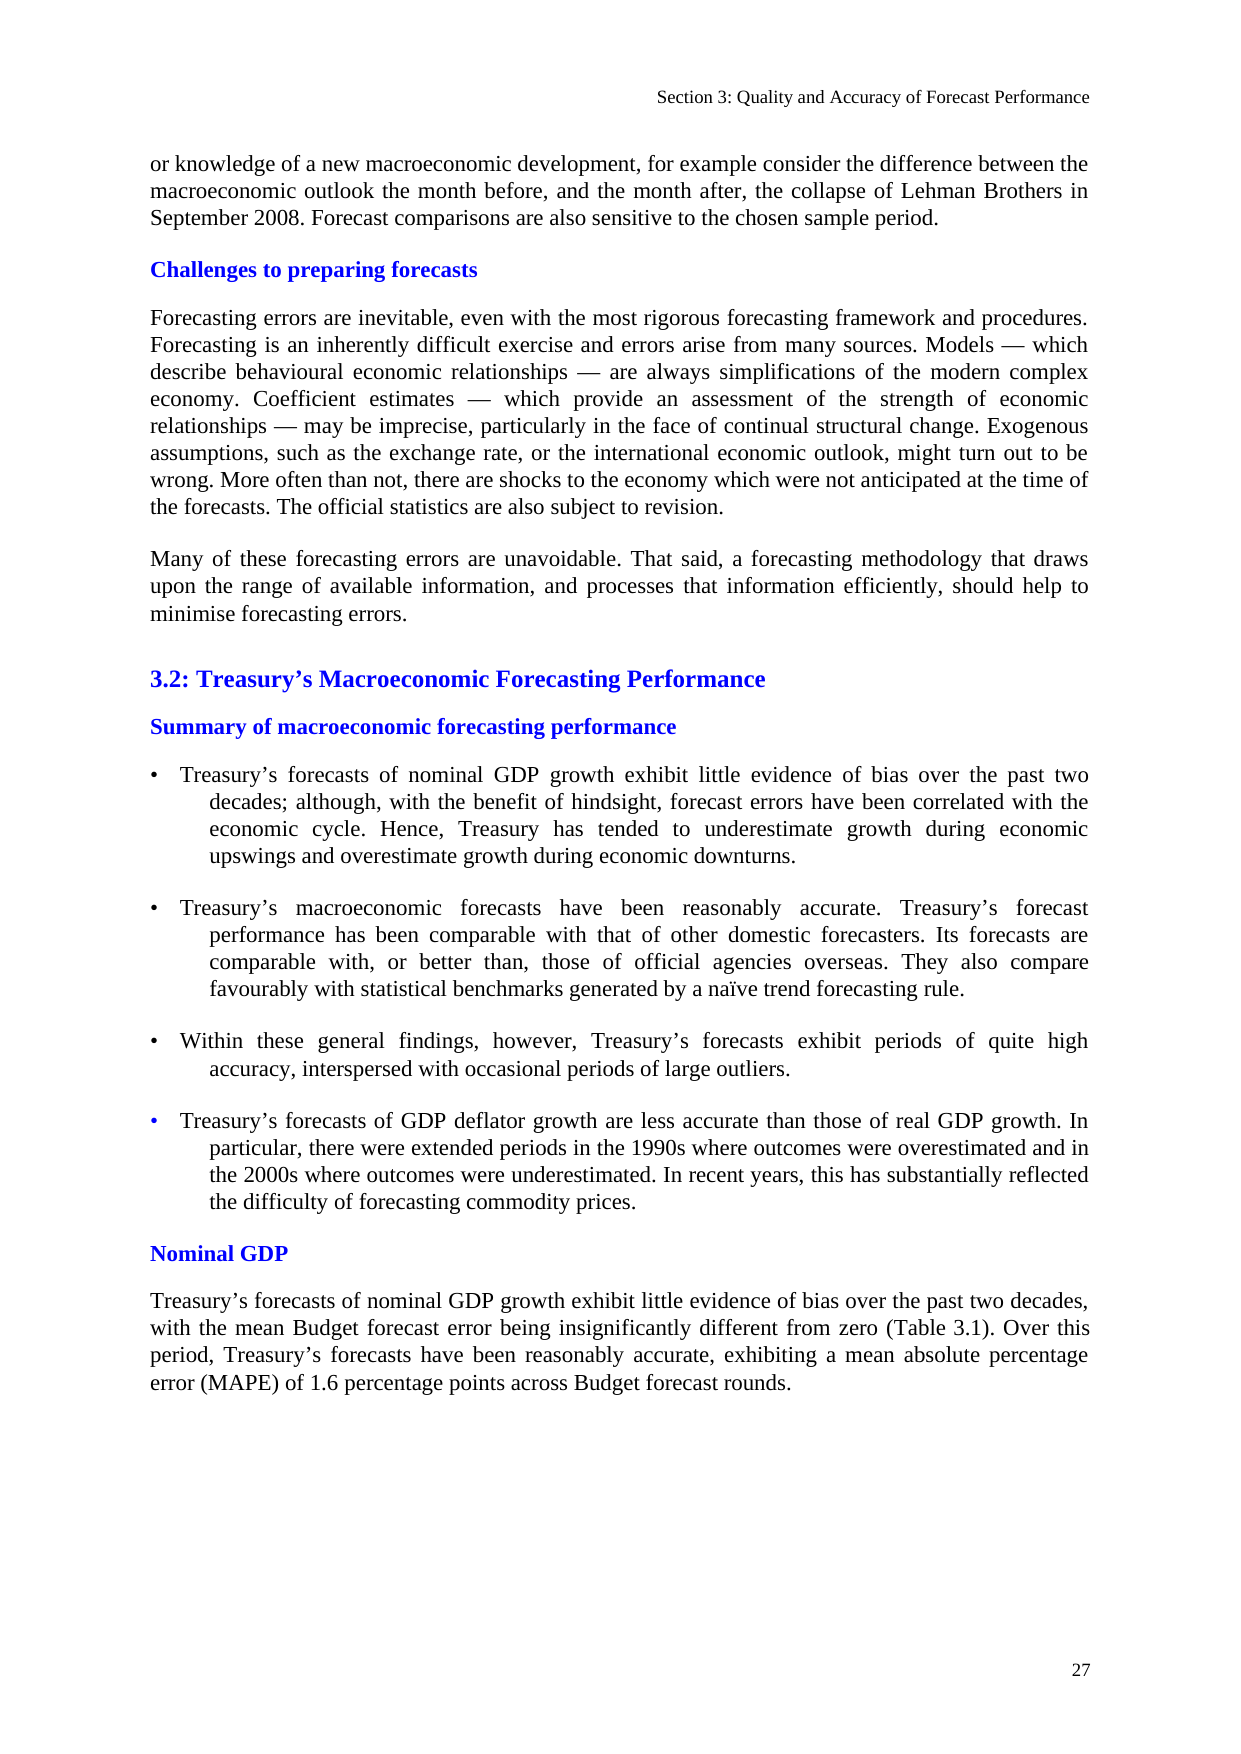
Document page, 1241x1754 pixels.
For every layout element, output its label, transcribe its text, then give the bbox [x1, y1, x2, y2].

text Within these general findings, however, Treasury’s forecasts exhibit periods of quite high accuracy, interspersed with occasional periods of large outliers. [150, 1027, 1090, 1081]
subtitle 3.2: Treasury’s Macroeconomic Forecasting Performance [150, 664, 1090, 693]
text Many of these forecasting errors are unavoidable. That said, a forecasting methodology that draws upon the range of available information, and processes that information efficiently, should help to minimise forecasting errors. [150, 545, 1090, 626]
text Treasury’s forecasts of GDP deflator growth are less accurate than those of real GDP growth. In particular, there were extended periods in the 1990s where outcomes were overestimated and in the 2000s where outcomes were underestimated. In recent years, this has substantially reflected the difficulty of forecasting commodity prices. [150, 1106, 1090, 1215]
text Forecasting errors are inevitable, even with the most rigorous forecasting framework and procedures. Forecasting is an inherently difficult exercise and errors arise from many sources. Models — which describe behavioural economic relationships — are always simplifications of the modern complex economy. Coefficient estimates — which provide an assessment of the strength of economic relationships — may be imprecise, particularly in the face of continual structural change. Exogenous assumptions, such as the exchange rate, or the international economic outlook, might turn out to be wrong. More often than not, there are shocks to the economy which were not anticipated at the time of the forecasts. The official statistics are also subject to revision. [150, 303, 1090, 520]
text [150, 150, 1090, 231]
text Treasury’s macroeconomic forecasts have been reasonably accurate. Treasury’s forecast performance has been comparable with that of other domestic forecasters. Its forecasts are comparable with, or better than, those of official agencies overseas. They also compare favourably with statistical benchmarks generated by a naïve trend forecasting rule. [150, 894, 1090, 1002]
text Treasury’s forecasts of nominal GDP growth exhibit little evidence of bias over the past two decades; although, with the benefit of hindsight, forecast errors have been correlated with the economic cycle. Hence, Treasury has tended to underestimate growth during economic upswings and overestimate growth during economic downturns. [150, 761, 1090, 869]
subtitle Summary of macroeconomic forecasting performance [150, 713, 1090, 740]
subtitle Nominal GDP [150, 1240, 1090, 1266]
subtitle Challenges to preparing forecasts [150, 256, 1090, 283]
text Treasury’s forecasts of nominal GDP growth exhibit little evidence of bias over the past two decades, with the mean Budget forecast error being insignificantly different from zero (Table 3.1). Over this period, Treasury’s forecasts have been reasonably accurate, exhibiting a mean absolute percentage error (MAPE) of 1.6 percentage points across Budget forecast rounds. [150, 1287, 1090, 1395]
